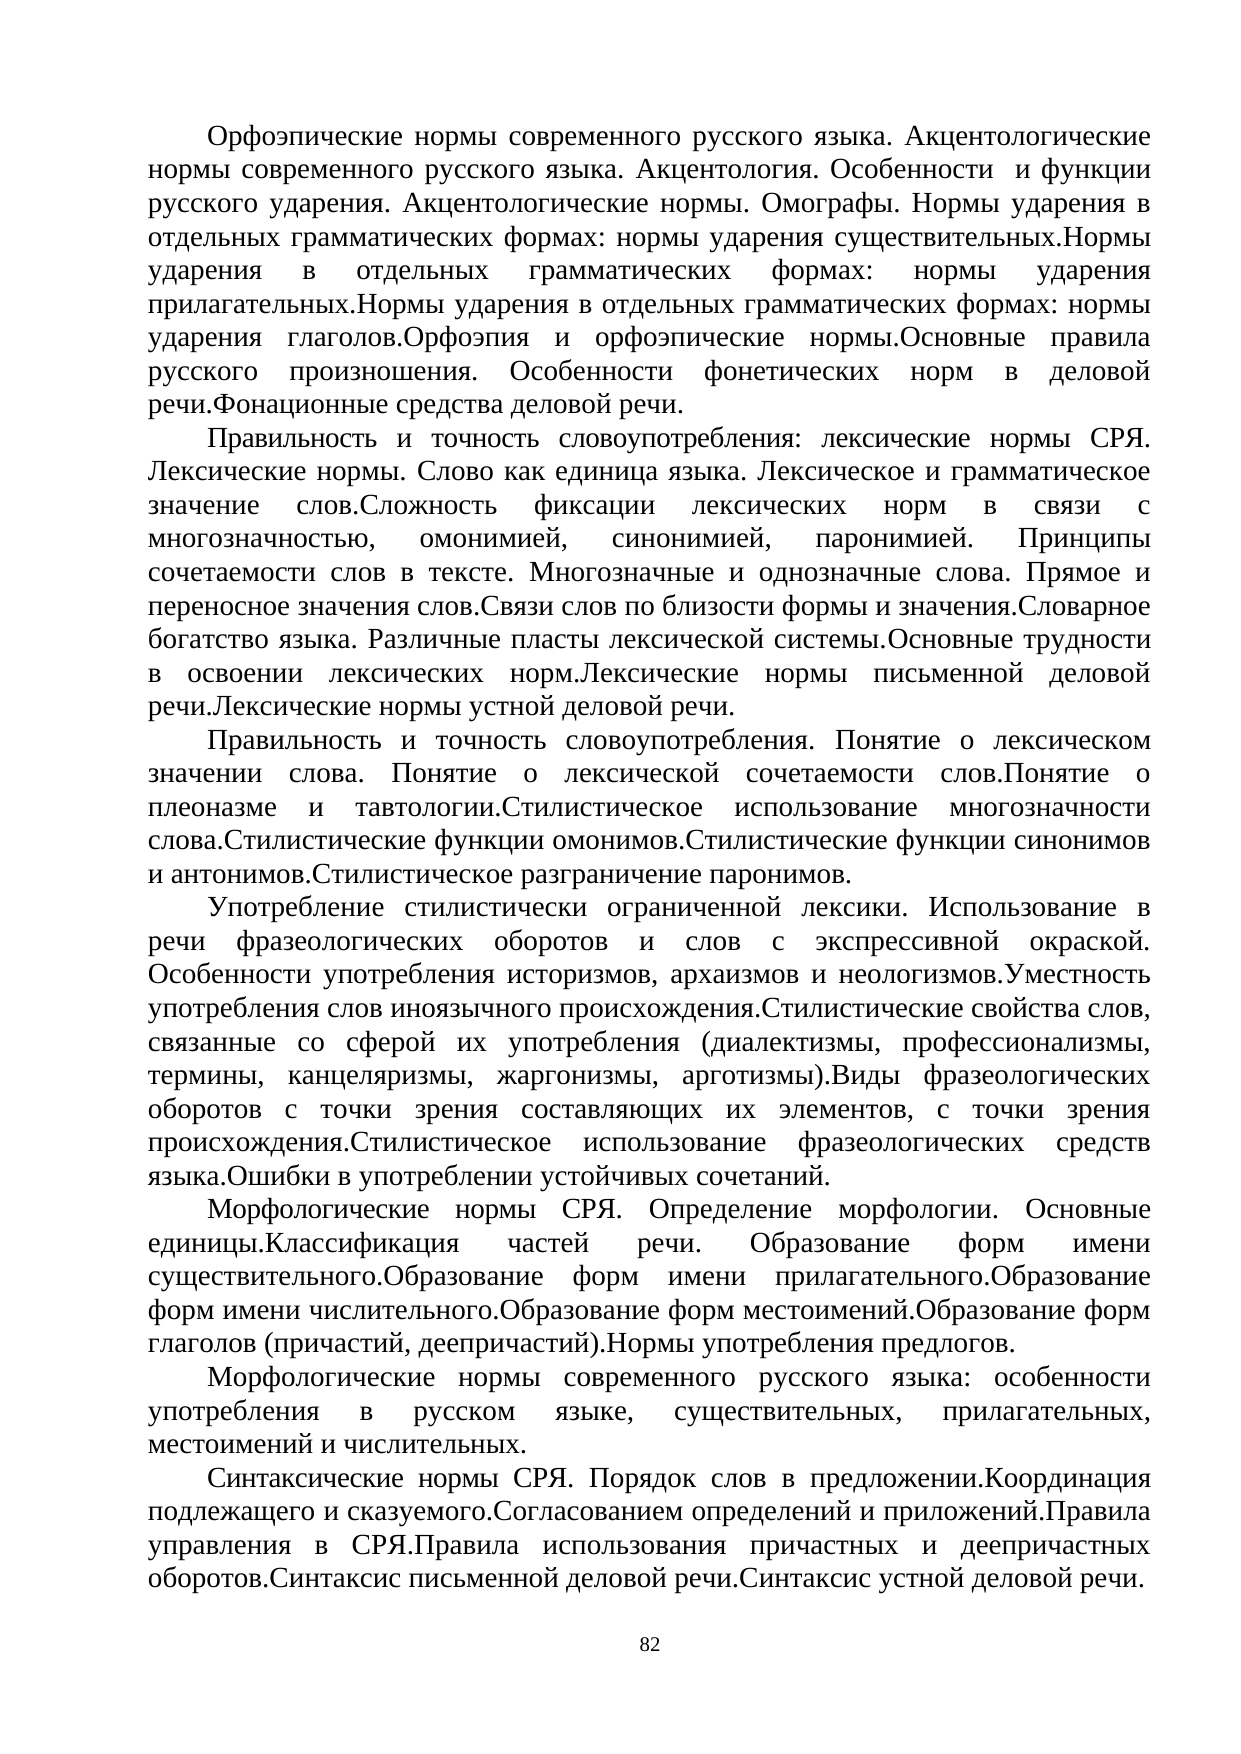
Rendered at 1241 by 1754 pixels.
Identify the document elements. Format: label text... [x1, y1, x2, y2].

text Правильность и точность словоупотребления. Понятие о лексическом значении слова. Понятие о лексической сочетаемости слов.Понятие о плеоназме и тавтологии.Стилистическое использование многозначности слова.Стилистические функции омонимов.Стилистические функции синонимов и антонимов.Стилистическое разграничение паронимов. [148, 722, 1152, 889]
text Правильность и точность словоупотребления: лексические нормы СРЯ. Лексические нормы. Слово как единица языка. Лексическое и грамматическое значение слов.Сложность фиксации лексических норм в связи с многозначностью, омонимией, синонимией, паронимией. Принципы сочетаемости слов в тексте. Многозначные и однозначные слова. Прямое и переносное значения слов.Связи слов по близости формы и значения.Словарное богатство языка. Различные пласты лексической системы.Основные трудности в освоении лексических норм.Лексические нормы письменной деловой речи.Лексические нормы устной деловой речи. [148, 420, 1152, 722]
text Синтаксические нормы СРЯ. Порядок слов в предложении.Координация подлежащего и сказуемого.Согласованием определений и приложений.Правила управления в СРЯ.Правила использования причастных и деепричастных оборотов.Синтаксис письменной деловой речи.Синтаксис устной деловой речи. [148, 1460, 1152, 1594]
text Морфологические нормы СРЯ. Определение морфологии. Основные единицы.Классификация частей речи. Образование форм имени существительного.Образование форм имени прилагательного.Образование форм имени числительного.Образование форм местоимений.Образование форм глаголов (причастий, деепричастий).Нормы употребления предлогов. [148, 1191, 1152, 1359]
text Орфоэпические нормы современного русского языка. Акцентологические нормы современного русского языка. Акцентология. Особенности и функции русского ударения. Акцентологические нормы. Омографы. Нормы ударения в отдельных грамматических формах: нормы ударения существительных.Нормы ударения в отдельных грамматических формах: нормы ударения прилагательных.Нормы ударения в отдельных грамматических формах: нормы ударения глаголов.Орфоэпия и орфоэпические нормы.Основные правила русского произношения. Особенности фонетических норм в деловой речи.Фонационные средства деловой речи. [148, 118, 1152, 420]
text Употребление стилистически ограниченной лексики. Использование в речи фразеологических оборотов и слов с экспрессивной окраской. Особенности употребления историзмов, архаизмов и неологизмов.Уместность употребления слов иноязычного происхождения.Стилистические свойства слов, связанные со сферой их употребления (диалектизмы, профессионализмы, термины, канцеляризмы, жаргонизмы, арготизмы).Виды фразеологических оборотов с точки зрения составляющих их элементов, с точки зрения происхождения.Стилистическое использование фразеологических средств языка.Ошибки в употреблении устойчивых сочетаний. [148, 889, 1152, 1191]
text Морфологические нормы современного русского языка: особенности употребления в русском языке, существительных, прилагательных, местоимений и числительных. [148, 1359, 1152, 1460]
